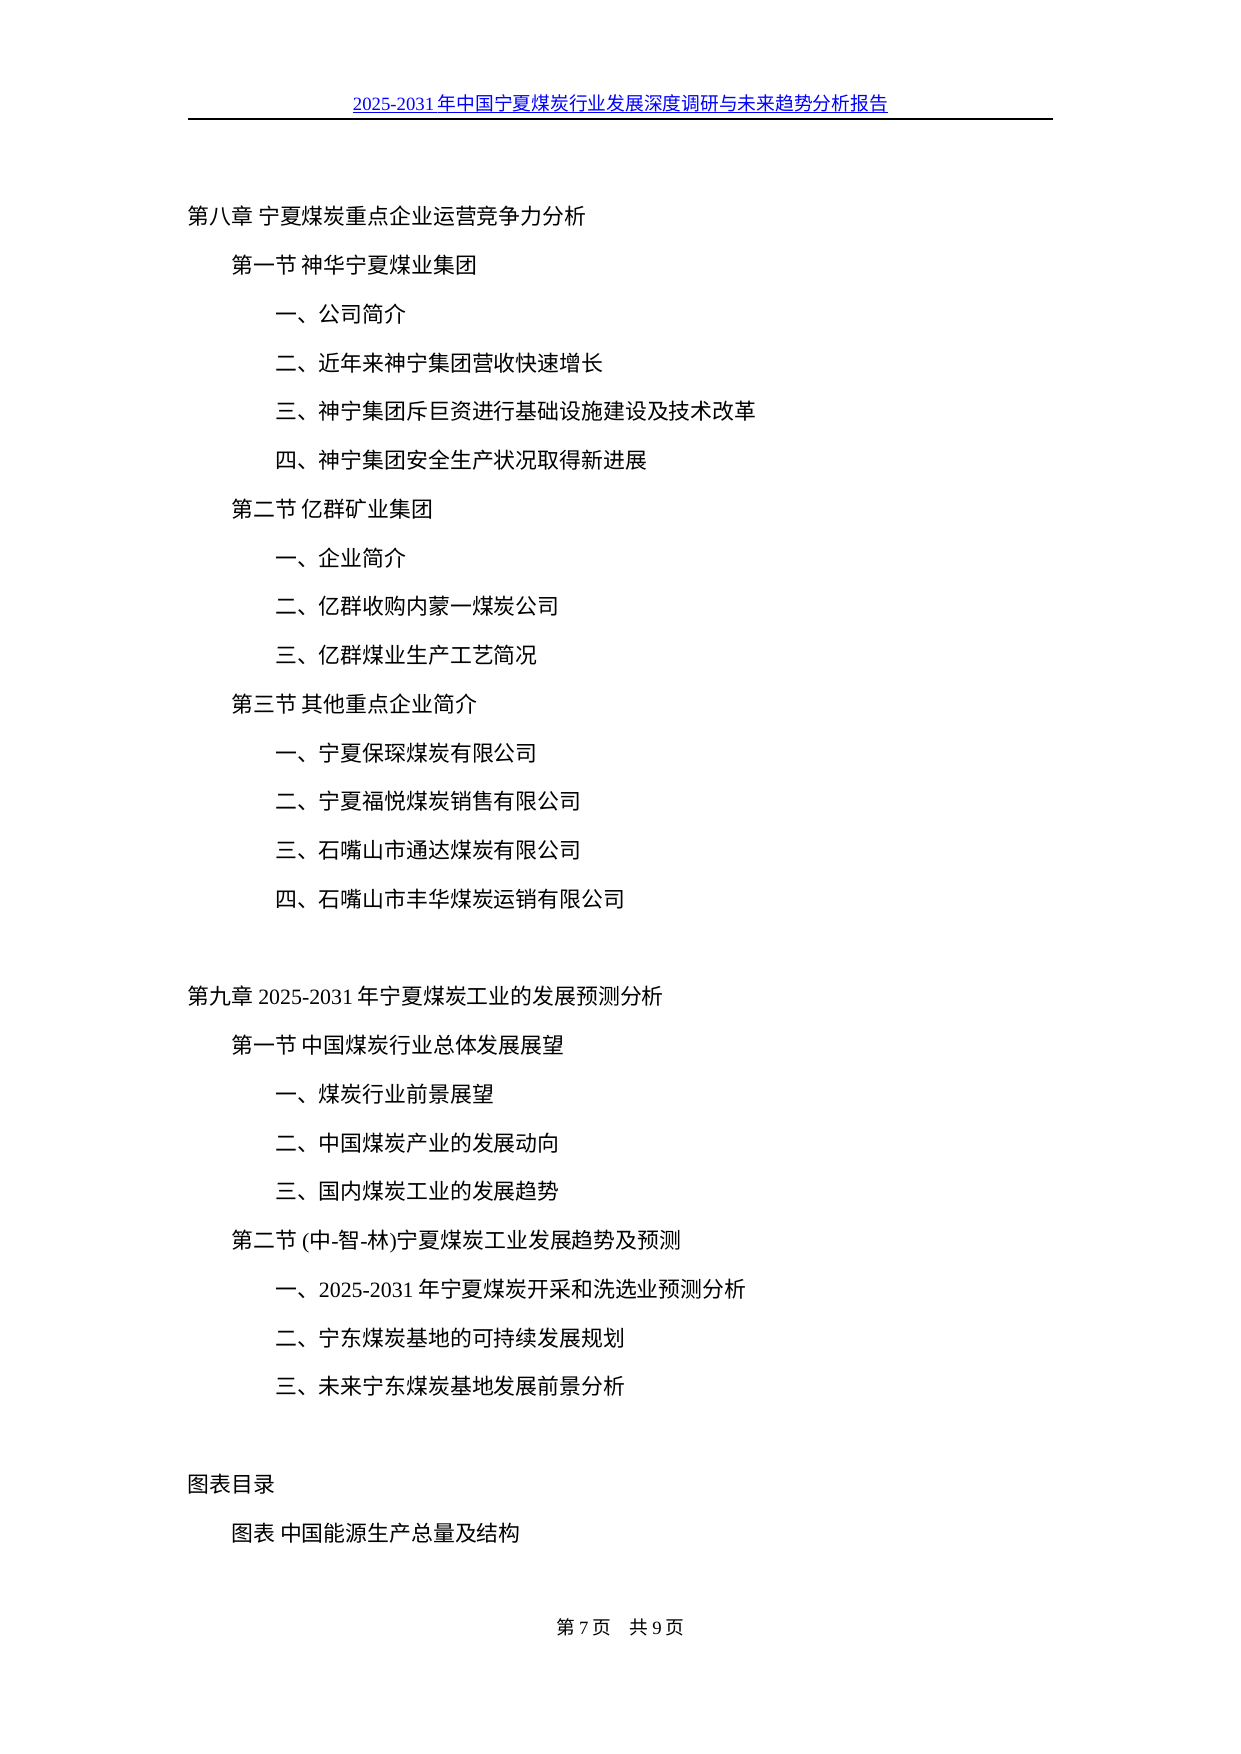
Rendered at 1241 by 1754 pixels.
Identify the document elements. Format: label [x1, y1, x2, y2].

text [187, 150, 1053, 1548]
